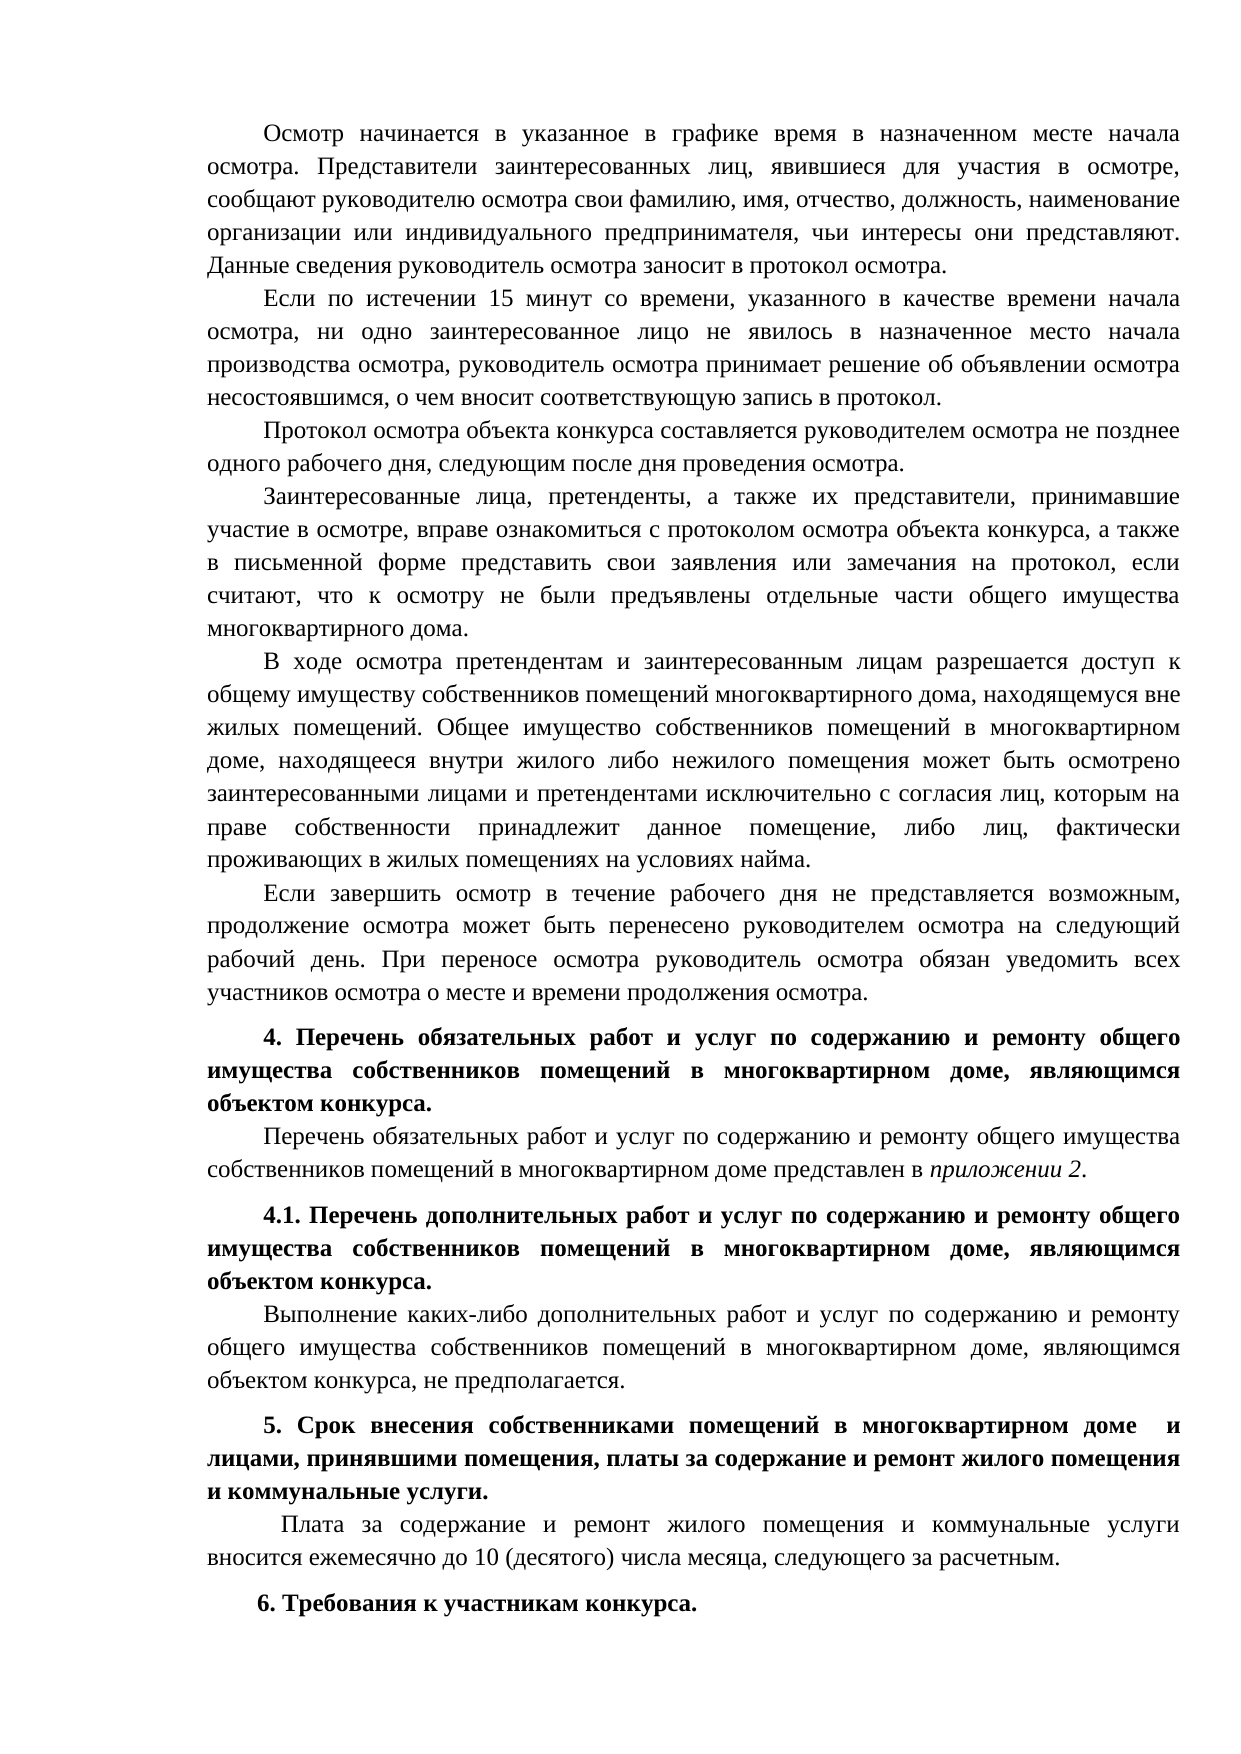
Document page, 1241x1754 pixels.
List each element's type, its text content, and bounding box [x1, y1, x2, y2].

text Протокол осмотра объекта конкурса составляется руководителем осмотра не позднее одного рабочего дня, следующим после дня проведения осмотра. [207, 415, 1181, 477]
text Если по истечении 15 минут со времени, указанного в качестве времени начала осмотра, ни одно заинтересованное лицо не явилось в назначенное место начала производства осмотра, руководитель осмотра принимает решение об объявлении осмотра несостоявшимся, о чем вносит соответствующую запись в протокол. [207, 283, 1181, 411]
text В ходе осмотра претендентам и заинтересованным лицам разрешается доступ к общему имуществу собственников помещений многоквартирного дома, находящемуся вне жилых помещений. Общее имущество собственников помещений в многоквартирном доме, находящееся внутри жилого либо нежилого помещения может быть осмотрено заинтересованными лицами и претендентами исключительно с согласия лиц, которым на праве собственности принадлежит данное помещение, либо лиц, фактически проживающих в жилых помещениях на условиях найма. [207, 646, 1181, 873]
text 6. Требования к участникам конкурса. [207, 1588, 1181, 1617]
text Если завершить осмотр в течение рабочего дня не представляется возможным, продолжение осмотра может быть перенесено руководителем осмотра на следующий рабочий день. При переносе осмотра руководитель осмотра обязан уведомить всех участников осмотра о месте и времени продолжения осмотра. [207, 878, 1181, 1005]
text Заинтересованные лица, претенденты, а также их представители, принимавшие участие в осмотре, вправе ознакомиться с протоколом осмотра объекта конкурса, а также в письменной форме представить свои заявления или замечания на протокол, если считают, что к осмотру не были предъявлены отдельные части общего имущества многоквартирного дома. [207, 481, 1181, 642]
text Осмотр начинается в указанное в графике время в назначенном месте начала осмотра. Представители заинтересованных лиц, явившиеся для участия в осмотре, сообщают руководителю осмотра свои фамилию, имя, отчество, должность, наименование организации или индивидуального предпринимателя, чьи интересы они представляют. Данные сведения руководитель осмотра заносит в протокол осмотра. [207, 118, 1181, 279]
text 5. Срок внесения собственниками помещений в многоквартирном доме и лицами, принявшими помещения, платы за содержание и ремонт жилого помещения и коммунальные услуги. [207, 1410, 1181, 1505]
text Выполнение каких-либо дополнительных работ и услуг по содержанию и ремонту общего имущества собственников помещений в многоквартирном доме, являющимся объектом конкурса, не предполагается. [207, 1299, 1181, 1394]
text Перечень обязательных работ и услуг по содержанию и ремонту общего имущества собственников помещений в многоквартирном доме представлен в приложении 2. [207, 1121, 1181, 1183]
text 4. Перечень обязательных работ и услуг по содержанию и ремонту общего имущества собственников помещений в многоквартирном доме, являющимся объектом конкурса. [207, 1022, 1181, 1117]
text 4.1. Перечень дополнительных работ и услуг по содержанию и ремонту общего имущества собственников помещений в многоквартирном доме, являющимся объектом конкурса. [207, 1200, 1181, 1294]
text Плата за содержание и ремонт жилого помещения и коммунальные услуги вносится ежемесячно до 10 (десятого) числа месяца, следующего за расчетным. [207, 1509, 1181, 1571]
